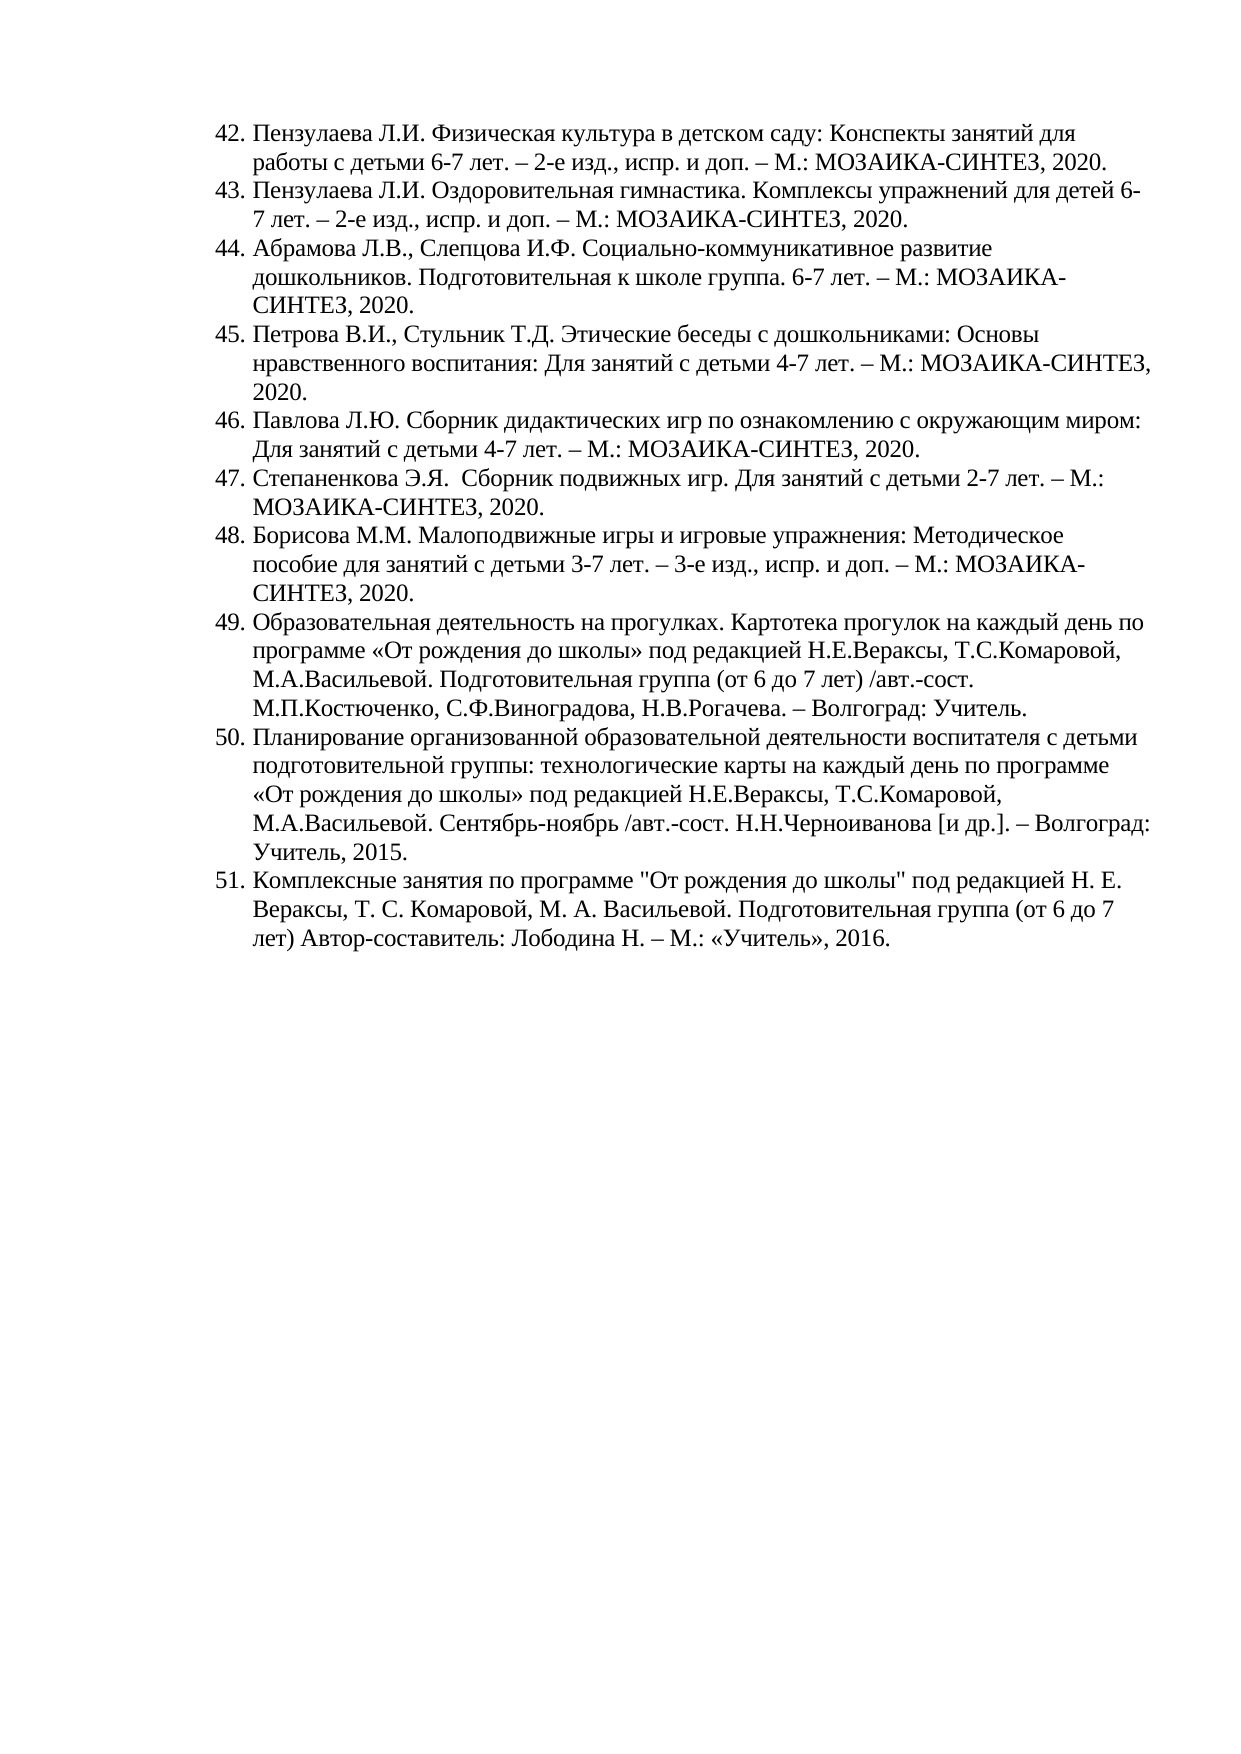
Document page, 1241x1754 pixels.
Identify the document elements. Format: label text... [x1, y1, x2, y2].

list Планирование организованной образовательной деятельности воспитателя с детьми подготовительной группы: технологические карты на каждый день по программе «От рождения до школы» под редакцией Н.Е.Вераксы, Т.С.Комаровой, М.А.Васильевой. Сентябрь-ноябрь /авт.-сост. Н.Н.Черноиванова [и др.]. – Волгоград: Учитель, 2015. [215, 722, 1152, 866]
list Комплексные занятия по программе "От рождения до школы" под редакцией Н. Е. Вераксы, Т. С. Комаровой, М. А. Васильевой. Подготовительная группа (от 6 до 7 лет) Автор-составитель: Лободина Н. – М.: «Учитель», 2016. [215, 866, 1152, 952]
list Петрова В.И., Стульник Т.Д. Этические беседы с дошкольниками: Основы нравственного воспитания: Для занятий с детьми 4-7 лет. – М.: МОЗАИКА-СИНТЕЗ, 2020. [215, 319, 1152, 406]
list Степаненкова Э.Я. Сборник подвижных игр. Для занятий с детьми 2-7 лет. – М.: МОЗАИКА-СИНТЕЗ, 2020. [215, 463, 1152, 521]
list Пензулаева Л.И. Физическая культура в детском саду: Конспекты занятий для работы с детьми 6-7 лет. – 2-е изд., испр. и доп. – М.: МОЗАИКА-СИНТЕЗ, 2020. [215, 118, 1152, 176]
list Пензулаева Л.И. Оздоровительная гимнастика. Комплексы упражнений для детей 6-7 лет. – 2-е изд., испр. и доп. – М.: МОЗАИКА-СИНТЕЗ, 2020. [215, 176, 1152, 233]
list Борисова М.М. Малоподвижные игры и игровые упражнения: Методическое пособие для занятий с детьми 3-7 лет. – 3-е изд., испр. и доп. – М.: МОЗАИКА-СИНТЕЗ, 2020. [215, 521, 1152, 607]
list Абрамова Л.В., Слепцова И.Ф. Социально-коммуникативное развитие дошкольников. Подготовительная к школе группа. 6-7 лет. – М.: МОЗАИКА-СИНТЕЗ, 2020. [215, 233, 1152, 319]
list Образовательная деятельность на прогулках. Картотека прогулок на каждый день по программе «От рождения до школы» под редакцией Н.Е.Вераксы, Т.С.Комаровой, М.А.Васильевой. Подготовительная группа (от 6 до 7 лет) /авт.-сост. М.П.Костюченко, С.Ф.Виноградова, Н.В.Рогачева. – Волгоград: Учитель. [215, 607, 1152, 722]
list Павлова Л.Ю. Сборник дидактических игр по ознакомлению с окружающим миром: Для занятий с детьми 4-7 лет. – М.: МОЗАИКА-СИНТЕЗ, 2020. [215, 406, 1152, 463]
